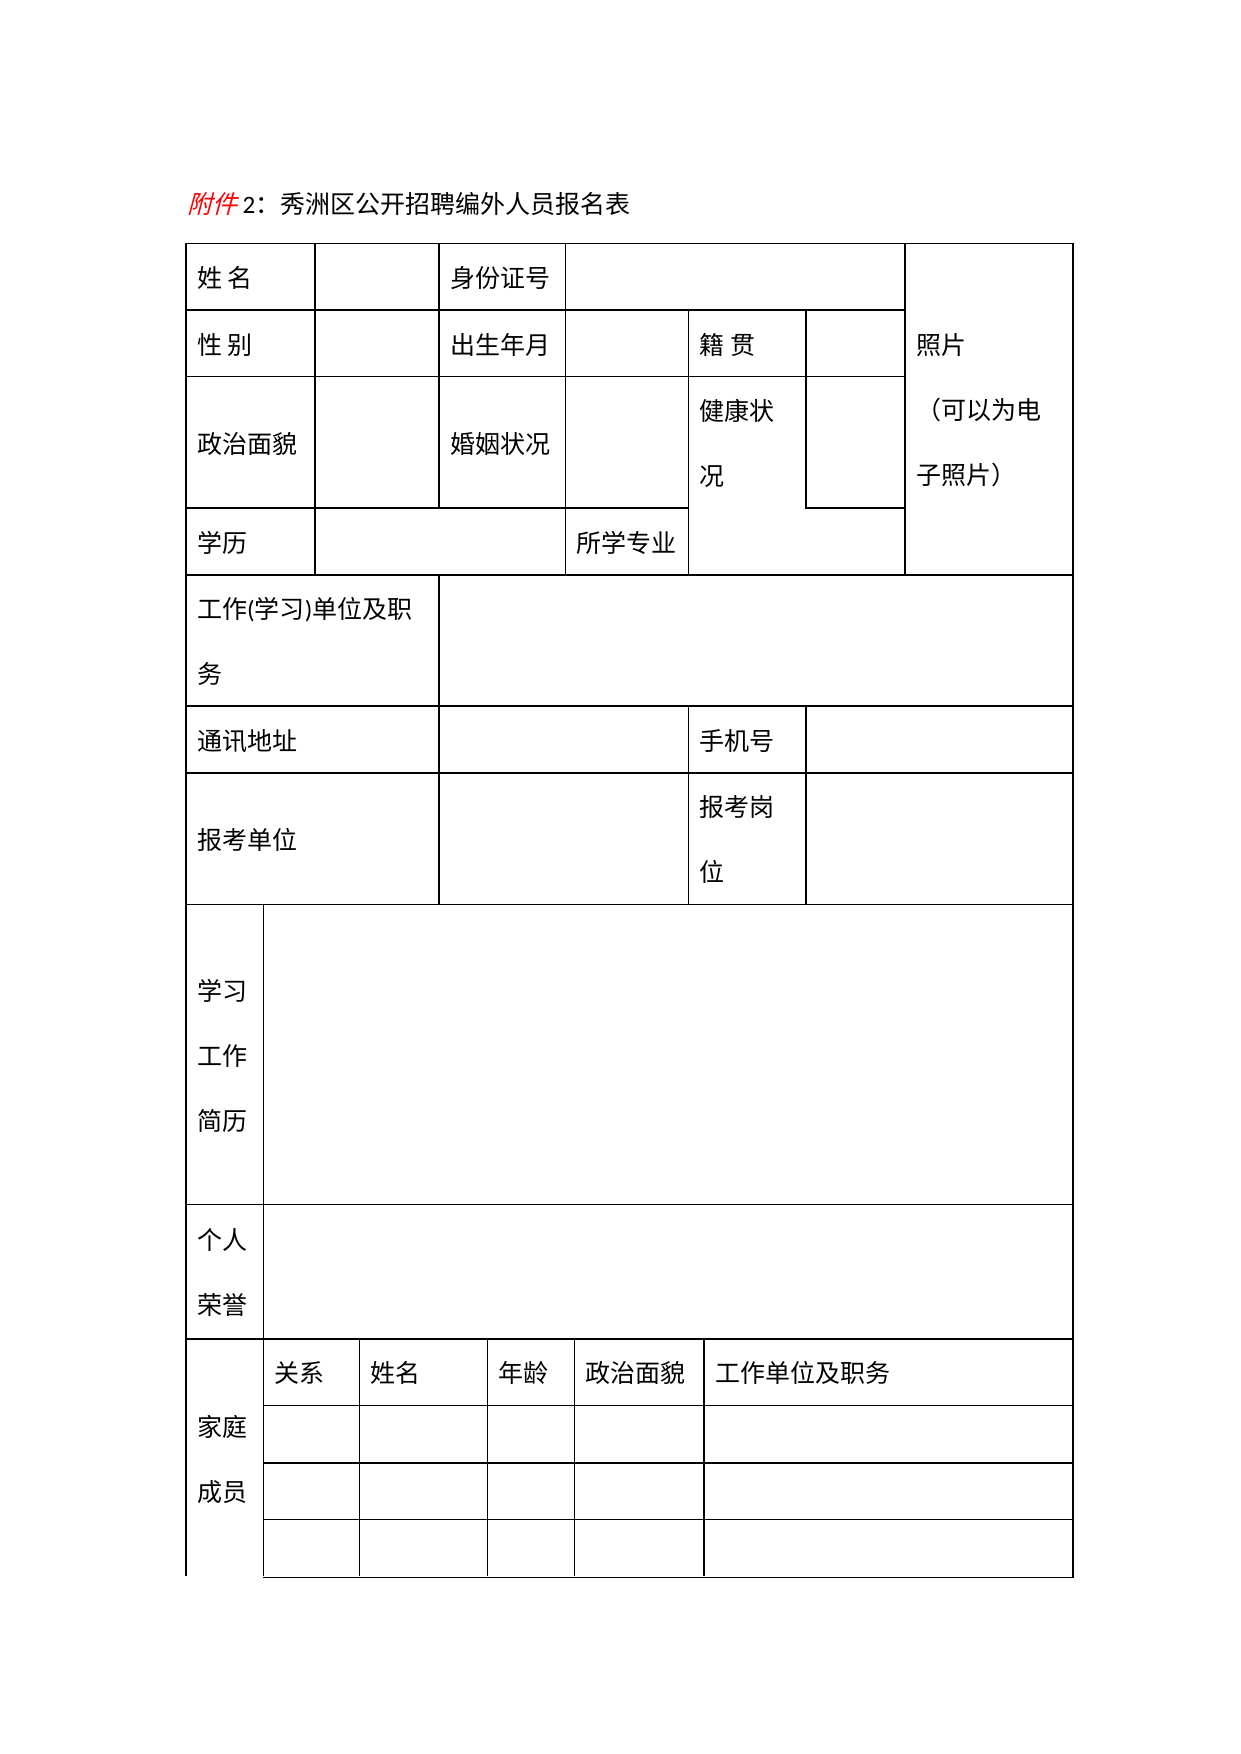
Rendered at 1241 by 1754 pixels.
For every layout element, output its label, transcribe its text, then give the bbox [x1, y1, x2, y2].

table_cell [360, 1464, 487, 1518]
table_cell [705, 1520, 1072, 1576]
table_cell 手机号 [689, 707, 805, 772]
table_cell 政治面貌 [575, 1340, 703, 1404]
table_cell 个人荣誉 [187, 1205, 263, 1338]
table_cell [264, 1205, 1072, 1338]
table_cell [440, 576, 1072, 705]
table_cell 报考单位 [187, 774, 438, 903]
table_cell [316, 311, 438, 376]
table_cell 工作单位及职务 [705, 1340, 1072, 1404]
table_cell [440, 774, 688, 903]
table_cell 学历 [187, 509, 314, 574]
table_cell [807, 707, 1072, 772]
table_cell [575, 1406, 703, 1462]
table_header 姓 名 [187, 244, 314, 309]
table_cell [264, 1406, 359, 1462]
table_cell 年龄 [488, 1340, 574, 1404]
table_header [316, 244, 438, 309]
table_cell 姓名 [360, 1340, 487, 1404]
table_cell [316, 509, 565, 574]
table_cell [316, 377, 438, 507]
table_cell [488, 1464, 574, 1518]
table_cell [807, 774, 1072, 903]
table_cell 籍 贯 [689, 311, 805, 376]
table_header 照片 （可以为电子照片） [906, 244, 1072, 574]
table_header 身份证号 [440, 244, 565, 309]
table_cell [264, 1520, 359, 1576]
table_cell 出生年月 [440, 311, 565, 376]
table_cell [360, 1406, 487, 1462]
table_cell [575, 1520, 703, 1576]
table_cell [264, 905, 1072, 1203]
table_cell 健康状况 [689, 377, 805, 507]
table_cell [705, 1464, 1072, 1518]
table_cell [566, 311, 688, 376]
table_cell [264, 1464, 359, 1518]
table_cell [689, 507, 904, 574]
table_cell [705, 1406, 1072, 1462]
table_cell [440, 707, 688, 772]
table_header [566, 244, 904, 309]
table_cell [488, 1520, 574, 1576]
table_cell [575, 1464, 703, 1518]
table_cell 报考岗位 [689, 774, 805, 903]
text 附件2：秀洲区公开招聘编外人员报名表 [187, 170, 1053, 235]
table_cell [807, 311, 904, 376]
table_cell [807, 377, 904, 507]
table_cell 通讯地址 [187, 707, 438, 772]
table_cell [360, 1520, 487, 1576]
table_cell 工作(学习)单位及职务 [187, 576, 438, 705]
table_cell 家庭成员 [187, 1340, 263, 1576]
table_cell [488, 1406, 574, 1462]
table_cell 学习 工作简历 [187, 905, 263, 1203]
table_cell 婚姻状况 [440, 377, 565, 507]
table_cell 政治面貌 [187, 377, 314, 507]
table_cell 所学专业 [566, 509, 688, 574]
table_cell 性 别 [187, 311, 314, 376]
table_cell [566, 377, 688, 507]
table_cell 关系 [264, 1340, 359, 1404]
